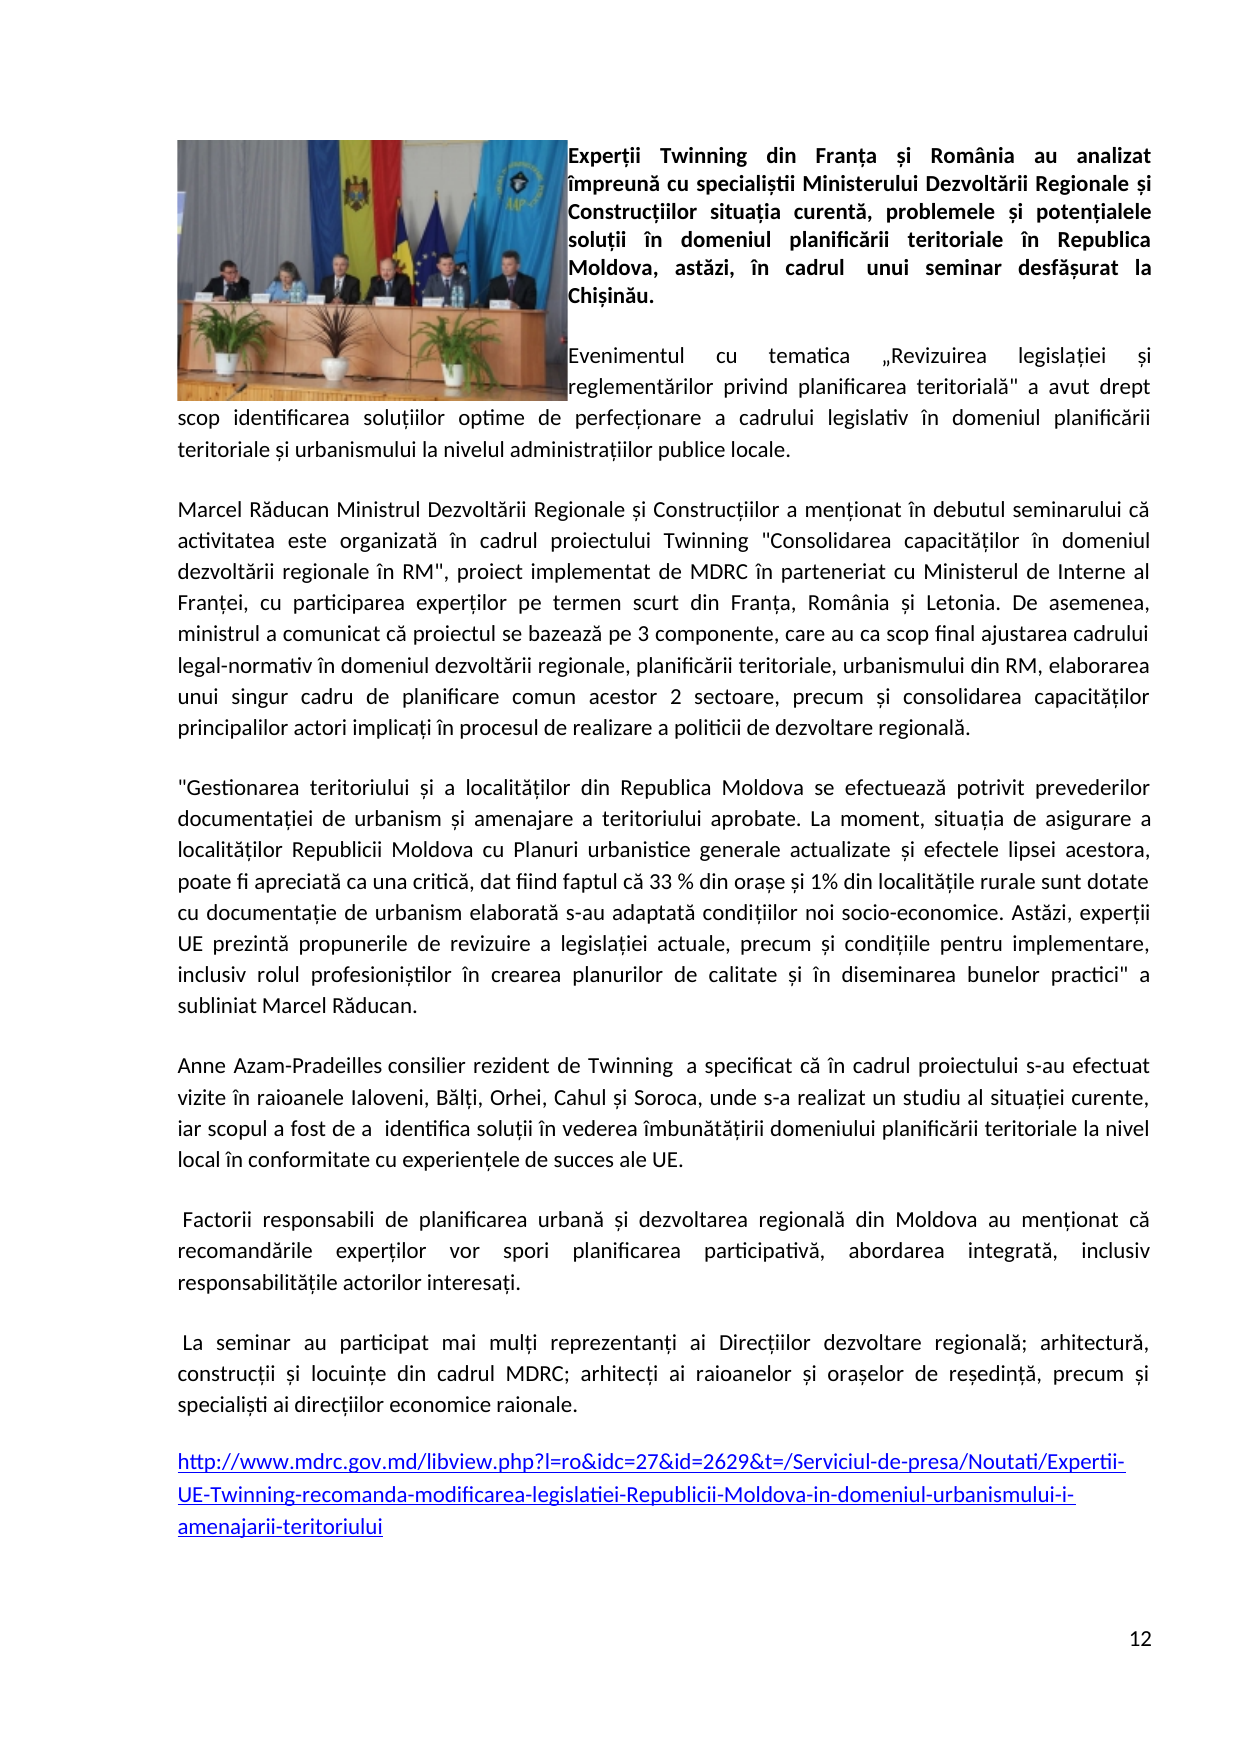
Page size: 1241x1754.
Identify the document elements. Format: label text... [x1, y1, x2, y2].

text http://www.mdrc.gov.md/libview.php?l=ro&idc=27&id=2629&t=/Serviciul-de-presa/Noutati/Expertii-UE-Twinning-recomanda-modificarea-legislatiei-Republicii-Moldova-in-domeniul-urbanismului-i-amenajarii-teritoriului [177, 1447, 1152, 1540]
text Marcel Răducan Ministrul Dezvoltării Regionale și Construcțiilor a menționat în debutul seminarului că activitatea este organizată în cadrul proiectului Twinning "Consolidarea capacităților în domeniul dezvoltării regionale în RM", proiect implementat de MDRC în parteneriat cu Ministerul de Interne al Franței, cu participarea experților pe termen scurt din Franța, România și Letonia. De asemenea, ministrul a comunicat că proiectul se bazează pe 3 componente, care au ca scop final ajustarea cadrului legal-normativ în domeniul dezvoltării regionale, planificării teritoriale, urbanismului din RM, elaborarea unui singur cadru de planificare comun acestor 2 sectoare, precum și consolidarea capacităților principalilor actori implicați în procesul de realizare a politicii de dezvoltare regională. [177, 492, 1152, 741]
text Factorii responsabili de planificarea urbană și dezvoltarea regională din Moldova au menționat că recomandările experților vor spori planificarea participativă, abordarea integrată, inclusiv responsabilitățile actorilor interesați. [177, 1202, 1152, 1296]
text Experții Twinning din Franța și România au analizat împreună cu specialiștii Ministerului Dezvoltării Regionale și Construcțiilor situația curentă, problemele și potențialele soluții în domeniul planificării teritoriale în Republica Moldova, astăzi, în cadrul unui seminar desfășurat la Chișinău. [177, 118, 1152, 309]
text La seminar au participat mai mulți reprezentanți ai Direcțiilor dezvoltare regională; arhitectură, construcții și locuințe din cadrul MDRC; arhitecți ai raioanelor și orașelor de reședință, precum și specialiști ai direcțiilor economice raionale. [177, 1325, 1152, 1418]
text Anne Azam-Pradeilles consilier rezident de Twinning a specificat că în cadrul proiectului s-au efectuat vizite în raioanele Ialoveni, Bălți, Orhei, Cahul și Soroca, unde s-a realizat un studiu al situației curente, iar scopul a fost de a identifica soluții în vederea îmbunătățirii domeniului planificării teritoriale la nivel local în conformitate cu experienţele de succes ale UE. [177, 1048, 1152, 1173]
picture [177, 140, 568, 401]
text "Gestionarea teritoriului și a localităților din Republica Moldova se efectuează potrivit prevederilor documentaţiei de urbanism și amenajare a teritoriului aprobate. La moment, situaţia de asigurare a localităţilor Republicii Moldova cu Planuri urbanistice generale actualizate şi efectele lipsei acestora, poate fi apreciată ca una critică, dat fiind faptul că 33 % din orașe și 1% din localitățile rurale sunt dotate cu documentaţie de urbanism elaborată s-au adaptată condiţiilor noi socio-economice. Astăzi, experții UE prezintă propunerile de revizuire a legislației actuale, precum și condițiile pentru implementare, inclusiv rolul profesioniștilor în crearea planurilor de calitate și în diseminarea bunelor practici" a subliniat Marcel Răducan. [177, 770, 1152, 1019]
text Evenimentul cu tematica „Revizuirea legislaţiei şi reglementărilor privind planificarea teritorială" a avut drept scop identificarea soluțiilor optime de perfecționare a cadrului legislativ în domeniul planificării teritoriale și urbanismului la nivelul administrațiilor publice locale. [177, 338, 1152, 463]
